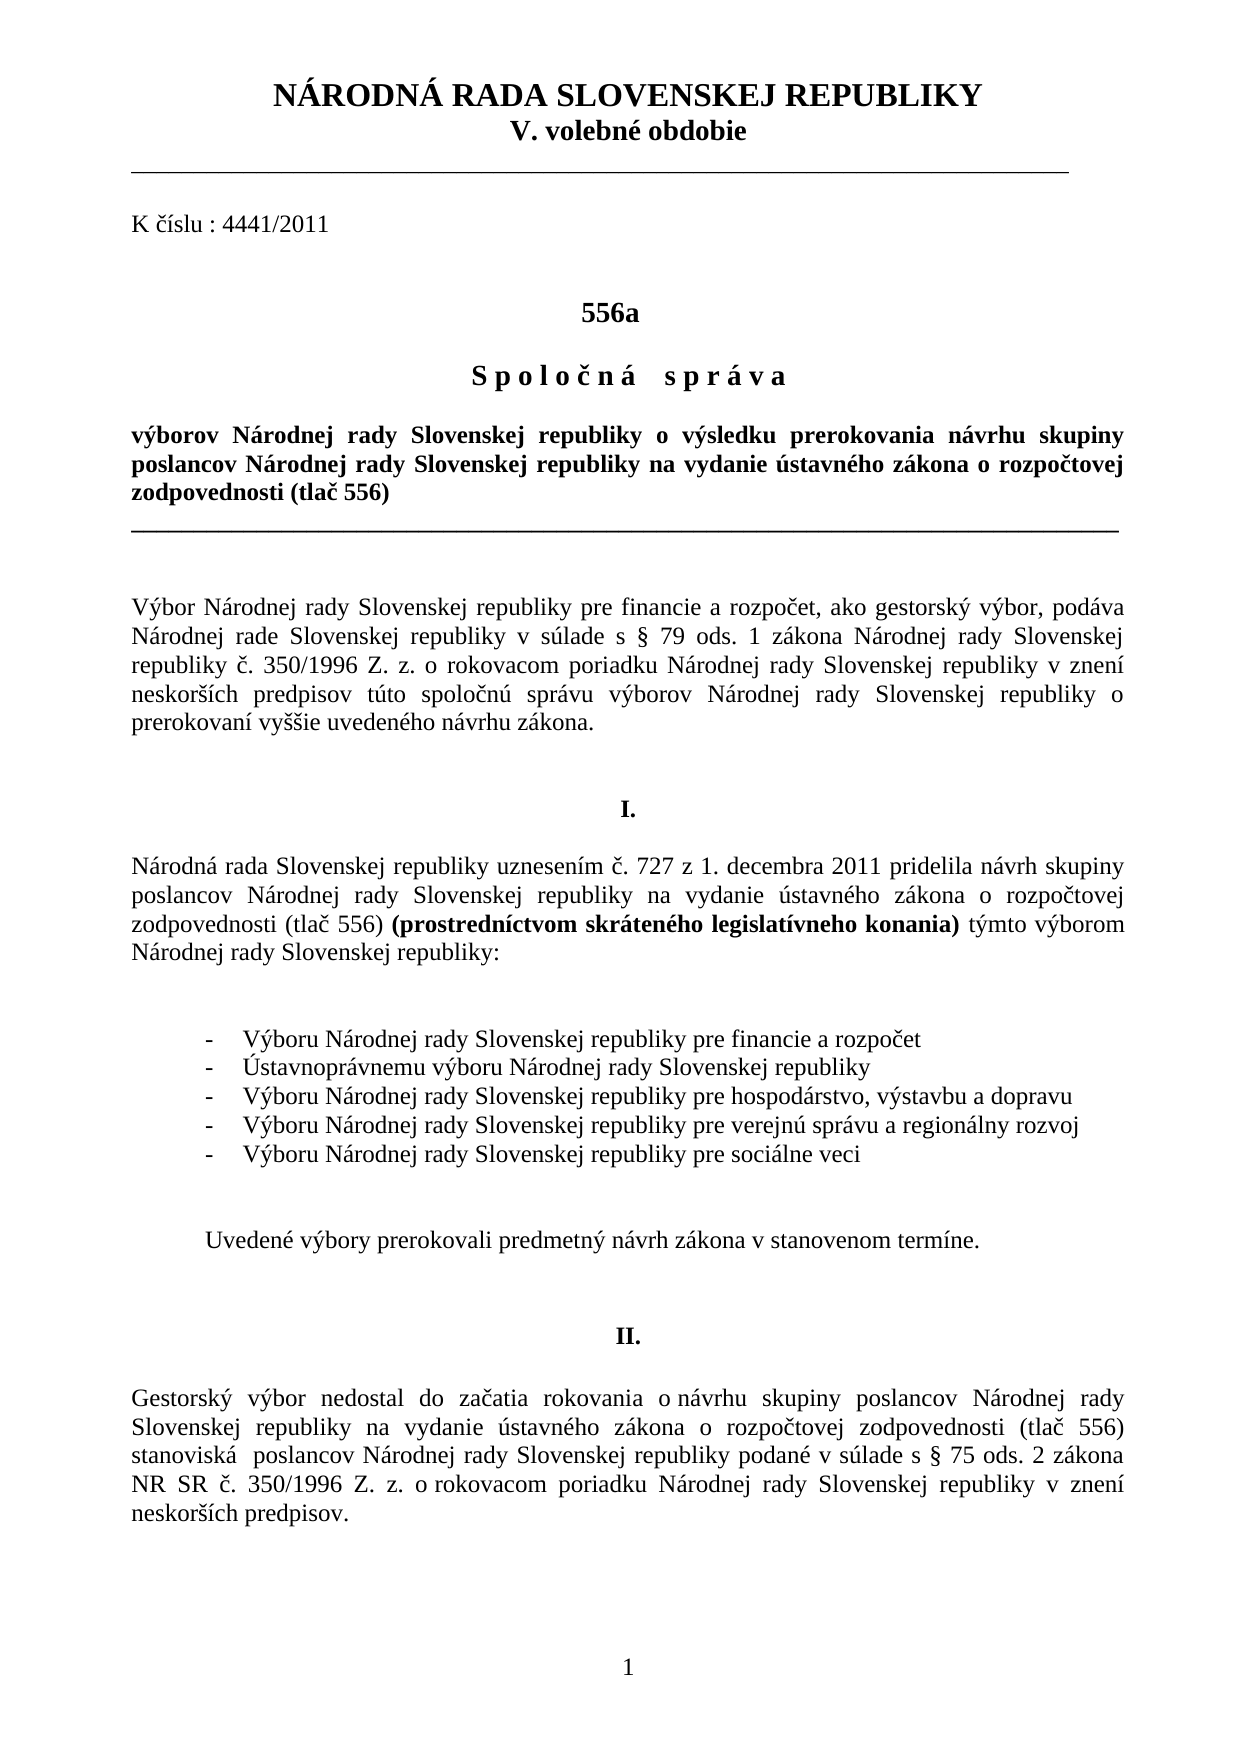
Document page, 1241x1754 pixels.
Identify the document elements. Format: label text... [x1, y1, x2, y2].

list Výboru Národnej rady Slovenskej republiky pre verejnú správu a regionálny rozvoj [205, 1110, 1125, 1139]
text II. [131, 1321, 1125, 1349]
list Výboru Národnej rady Slovenskej republiky pre financie a rozpočet [205, 1024, 1125, 1052]
text Uvedené výbory prerokovali predmetný návrh zákona v stanovenom termíne. [131, 1225, 1125, 1254]
text K číslu : 4441/2011 [131, 209, 1125, 238]
text I. [131, 794, 1125, 822]
text Gestorský výbor nedostal do začatia rokovania o návrhu skupiny poslancov Národnej rady Slovenskej republiky na vydanie ústavného zákona o rozpočtovej zodpovednosti (tlač 556) stanoviská poslancov Národnej rady Slovenskej republiky podané v súlade s § 75 ods. 2 zákona NR SR č. 350/1996 Z. z. o rokovacom poriadku Národnej rady Slovenskej republiky v znení neskorších predpisov. [131, 1383, 1125, 1527]
text 556a [500, 295, 1125, 329]
text Národná rada Slovenskej republiky uznesením č. 727 z 1. decembra 2011 pridelila návrh skupiny poslancov Národnej rady Slovenskej republiky na vydanie ústavného zákona o rozpočtovej zodpovednosti (tlač 556) (prostredníctvom skráteného legislatívneho konania) týmto výborom Národnej rady Slovenskej republiky: [131, 851, 1125, 966]
title NÁRODNÁ RADA SLOVENSKEJ REPUBLIKY [131, 75, 1125, 113]
list Výboru Národnej rady Slovenskej republiky pre sociálne veci [205, 1139, 1125, 1167]
text ___________________________________________________________________________ [131, 147, 1125, 176]
text výborov Národnej rady Slovenskej republiky o výsledku prerokovania návrhu skupiny poslancov Národnej rady Slovenskej republiky na vydanie ústavného zákona o rozpočtovej zodpovednosti (tlač 556) [131, 420, 1125, 506]
subtitle S p o l o č n á s p r á v a [131, 358, 1125, 391]
subtitle V. volebné obdobie [131, 113, 1125, 147]
text _______________________________________________________________________________ [131, 506, 1125, 535]
text Výbor Národnej rady Slovenskej republiky pre financie a rozpočet, ako gestorský výbor, podáva Národnej rade Slovenskej republiky v súlade s § 79 ods. 1 zákona Národnej rady Slovenskej republiky č. 350/1996 Z. z. o rokovacom poriadku Národnej rady Slovenskej republiky v znení neskorších predpisov túto spoločnú správu výborov Národnej rady Slovenskej republiky o prerokovaní vyššie uvedeného návrhu zákona. [131, 592, 1125, 736]
list Ústavnoprávnemu výboru Národnej rady Slovenskej republiky [205, 1052, 1125, 1081]
list Výboru Národnej rady Slovenskej republiky pre hospodárstvo, výstavbu a dopravu [205, 1081, 1125, 1110]
